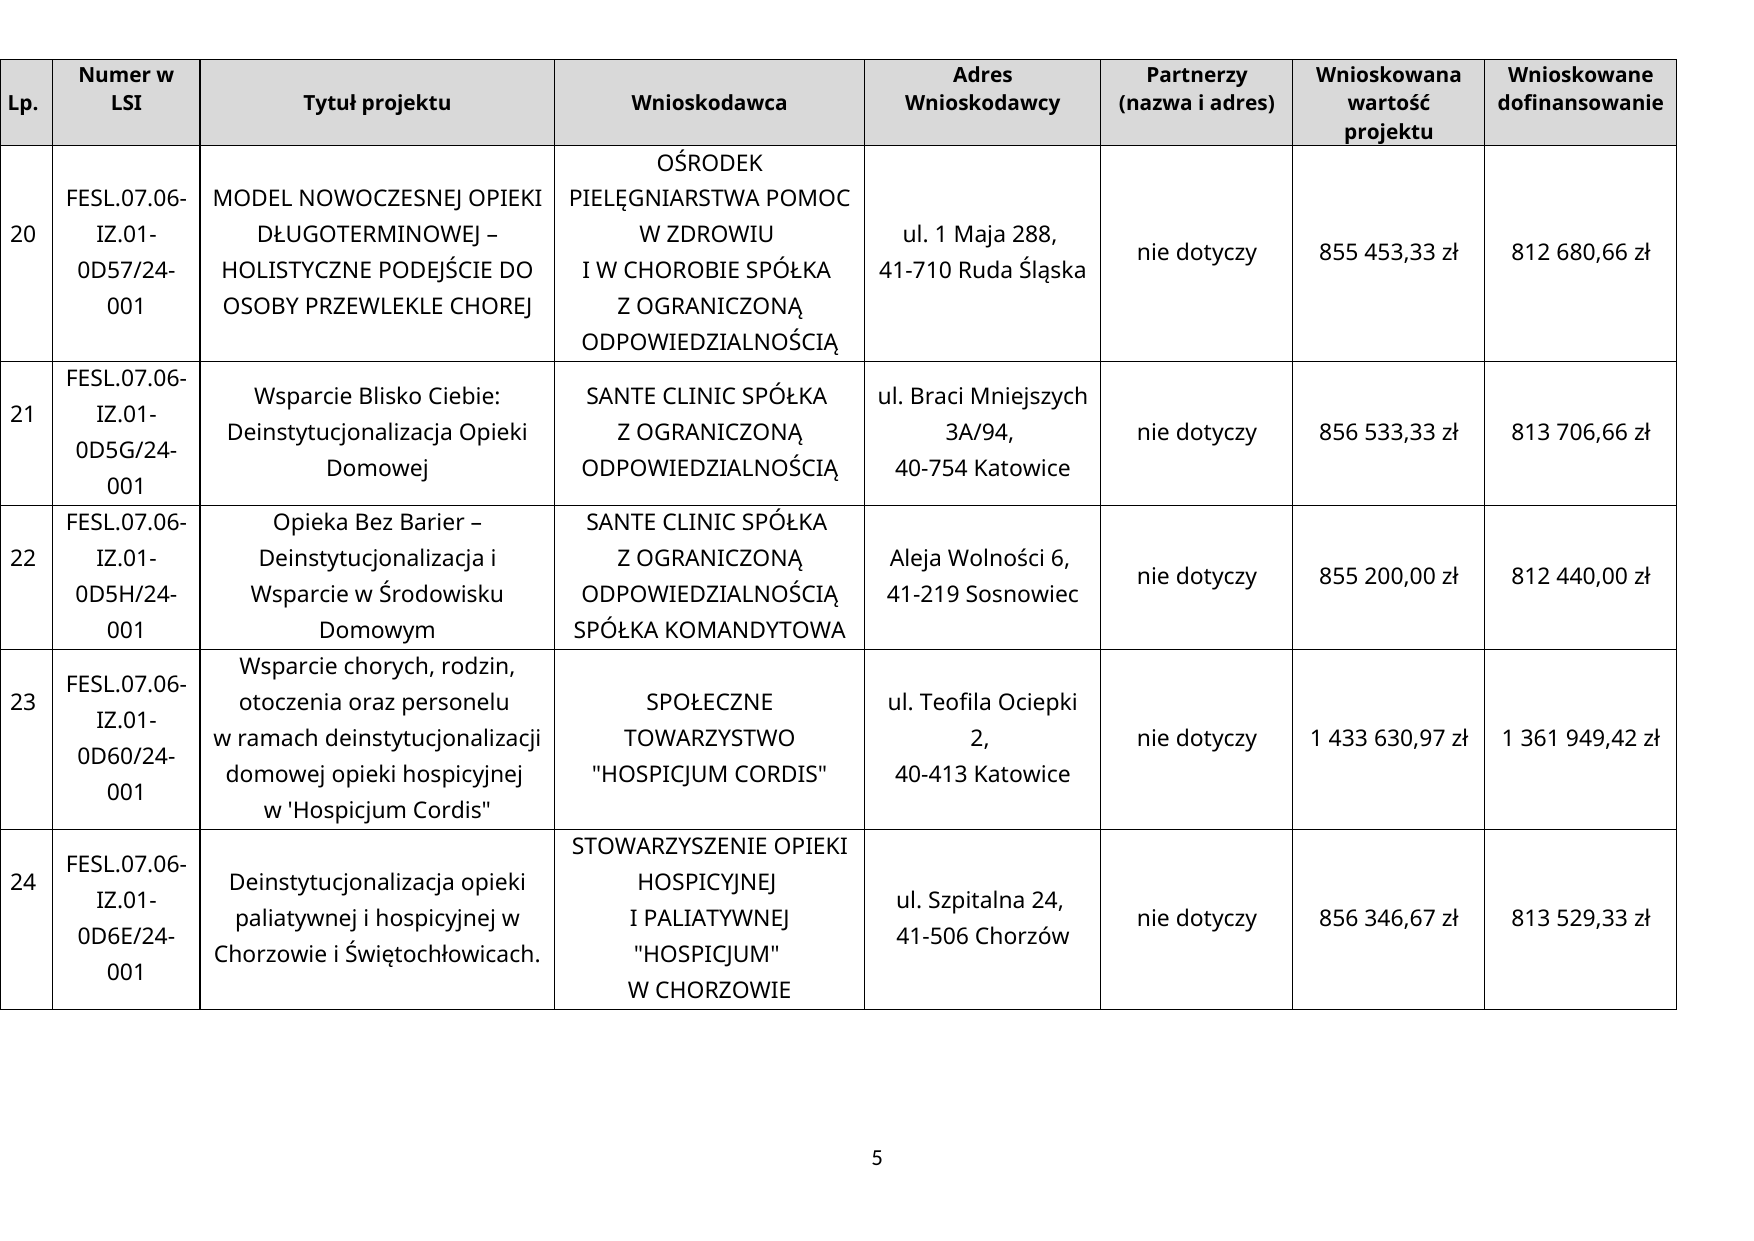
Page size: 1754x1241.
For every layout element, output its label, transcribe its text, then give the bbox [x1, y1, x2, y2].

table_header Lp. [1, 60, 52, 145]
table_cell nie dotyczy [1101, 650, 1292, 829]
table_cell nie dotyczy [1101, 362, 1292, 505]
table_cell 812 680,66 zł [1485, 146, 1676, 361]
table_cell SANTE CLINIC SPÓŁKA Z OGRANICZONĄ ODPOWIEDZIALNOŚCIĄ SPÓŁKA KOMANDYTOWA [555, 506, 864, 649]
table_cell nie dotyczy [1101, 146, 1292, 361]
table_header Wnioskowane dofinansowanie [1485, 60, 1676, 145]
table_cell MODEL NOWOCZESNEJ OPIEKI DŁUGOTERMINOWEJ – HOLISTYCZNE PODEJŚCIE DO OSOBY PRZEWLEKLE CHOREJ [201, 146, 554, 361]
table_cell FESL.07.06-IZ.01-0D5G/24-001 [53, 362, 199, 505]
table_cell 813 529,33 zł [1485, 830, 1676, 1009]
table_cell 855 200,00 zł [1293, 506, 1484, 649]
table_cell 812 440,00 zł [1485, 506, 1676, 649]
table_cell 22 [1, 506, 52, 649]
table_cell FESL.07.06-IZ.01-0D60/24-001 [53, 650, 199, 829]
table_header Numer w LSI [53, 60, 199, 145]
table_cell ul. Szpitalna 24, 41-506 Chorzów [865, 830, 1100, 1009]
table_cell FESL.07.06-IZ.01-0D5H/24-001 [53, 506, 199, 649]
table_cell Deinstytucjonalizacja opieki paliatywnej i hospicyjnej w Chorzowie i Świętochłowicach. [201, 830, 554, 1009]
table_cell 855 453,33 zł [1293, 146, 1484, 361]
table_cell ul. Braci Mniejszych 3A/94, 40-754 Katowice [865, 362, 1100, 505]
table_cell Aleja Wolności 6, 41-219 Sosnowiec [865, 506, 1100, 649]
table_cell ul. 1 Maja 288, 41-710 Ruda Śląska [865, 146, 1100, 361]
table_header Wnioskodawca [555, 60, 864, 145]
table_cell Wsparcie chorych, rodzin, otoczenia oraz personelu w ramach deinstytucjonalizacji domowej opieki hospicyjnej w 'Hospicjum Cordis" [201, 650, 554, 829]
table_cell OŚRODEK PIELĘGNIARSTWA POMOC W ZDROWIU I W CHOROBIE SPÓŁKA Z OGRANICZONĄ ODPOWIEDZIALNOŚCIĄ [555, 146, 864, 361]
table_header Adres Wnioskodawcy [865, 60, 1100, 145]
table_header Tytuł projektu [201, 60, 554, 145]
table_cell SPOŁECZNE TOWARZYSTWO "HOSPICJUM CORDIS" [555, 650, 864, 829]
table_header Wnioskowana wartość projektu [1293, 60, 1484, 145]
table_cell 856 533,33 zł [1293, 362, 1484, 505]
table_cell STOWARZYSZENIE OPIEKI HOSPICYJNEJ I PALIATYWNEJ "HOSPICJUM" W CHORZOWIE [555, 830, 864, 1009]
table_cell FESL.07.06-IZ.01-0D6E/24-001 [53, 830, 199, 1009]
table_cell Wsparcie Blisko Ciebie: Deinstytucjonalizacja Opieki Domowej [201, 362, 554, 505]
table_cell 23 [1, 650, 52, 829]
table_cell 20 [1, 146, 52, 361]
table_cell 24 [1, 830, 52, 1009]
table_cell 856 346,67 zł [1293, 830, 1484, 1009]
table_cell 813 706,66 zł [1485, 362, 1676, 505]
table_cell nie dotyczy [1101, 830, 1292, 1009]
table_cell Opieka Bez Barier – Deinstytucjonalizacja i Wsparcie w Środowisku Domowym [201, 506, 554, 649]
table_cell 1 361 949,42 zł [1485, 650, 1676, 829]
table_header Partnerzy (nazwa i adres) [1101, 60, 1292, 145]
table_cell 1 433 630,97 zł [1293, 650, 1484, 829]
table_cell FESL.07.06-IZ.01-0D57/24-001 [53, 146, 199, 361]
table_cell 21 [1, 362, 52, 505]
table_cell nie dotyczy [1101, 506, 1292, 649]
table_cell SANTE CLINIC SPÓŁKA Z OGRANICZONĄ ODPOWIEDZIALNOŚCIĄ [555, 362, 864, 505]
table_cell ul. Teofila Ociepki 2, 40-413 Katowice [865, 650, 1100, 829]
